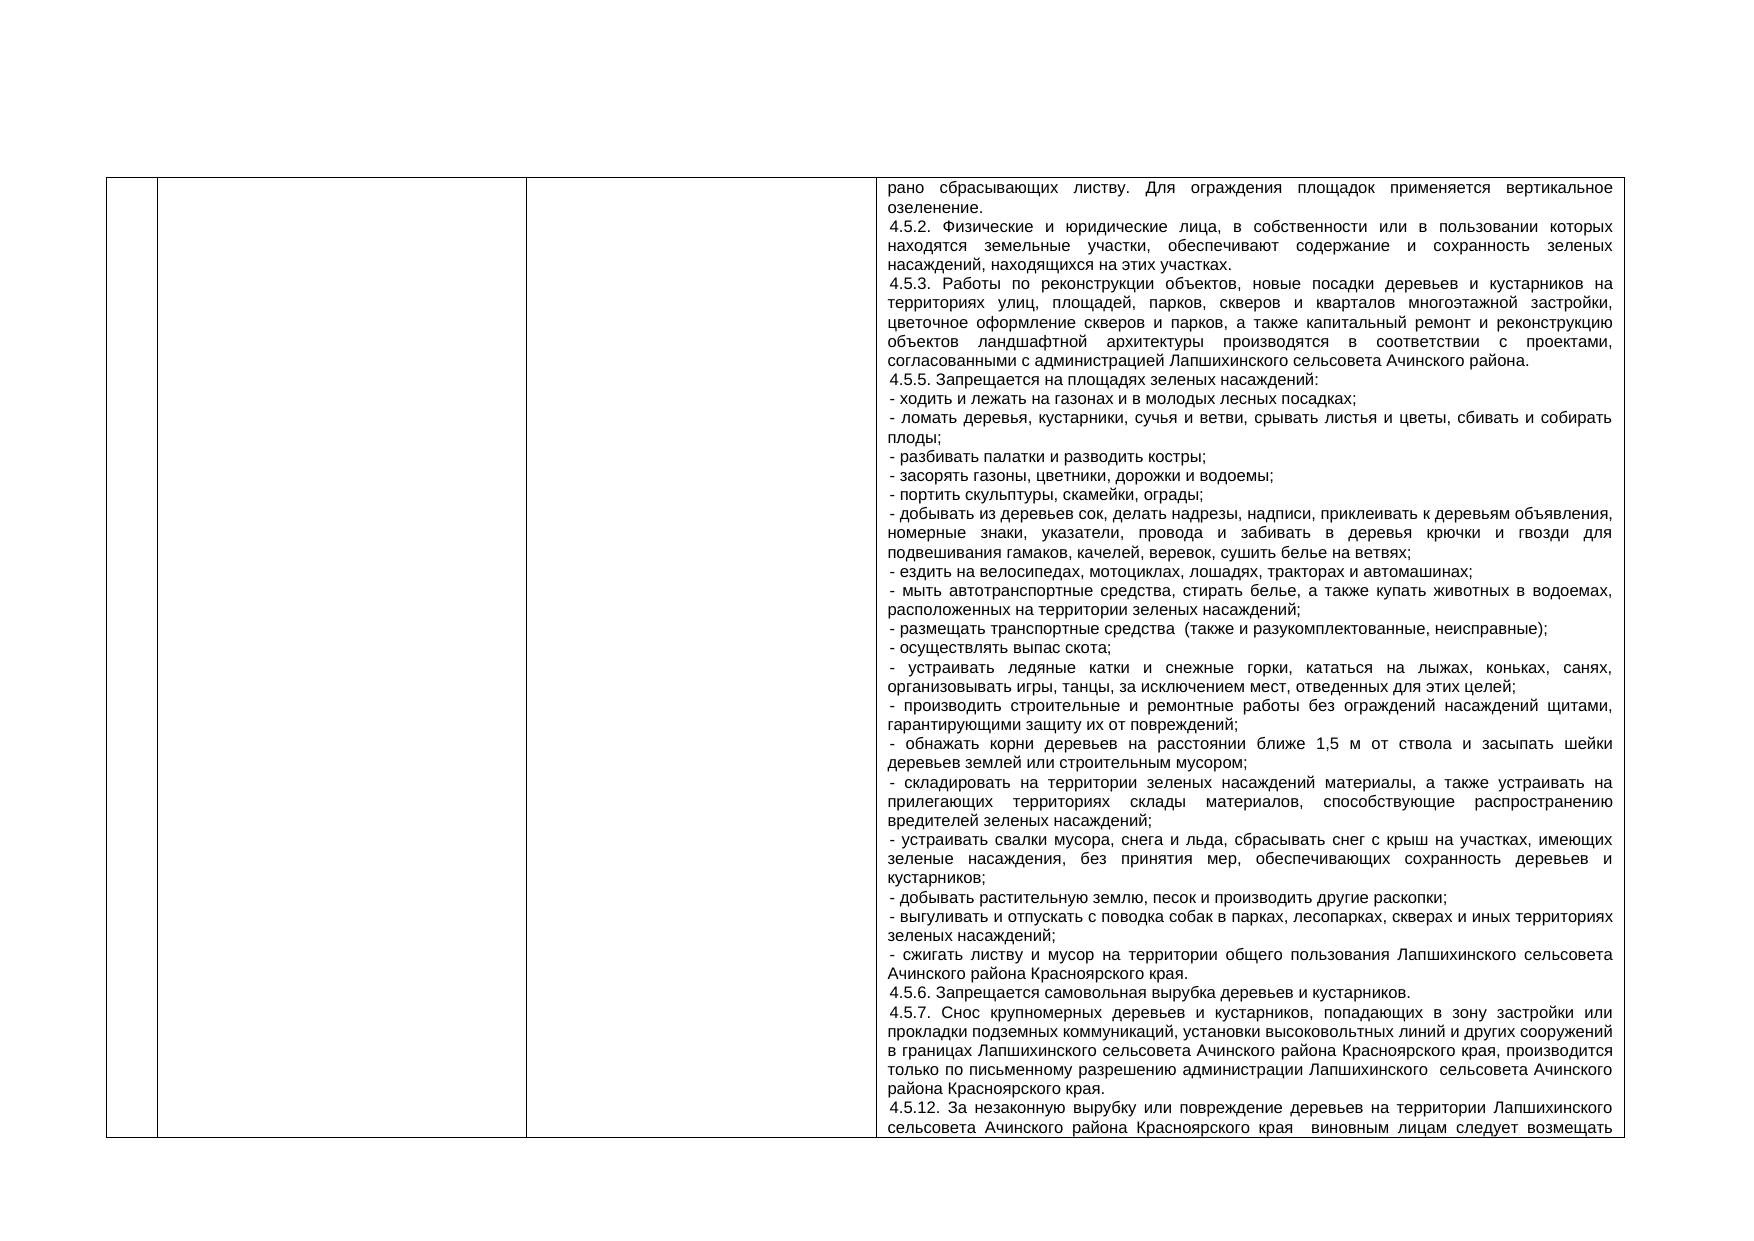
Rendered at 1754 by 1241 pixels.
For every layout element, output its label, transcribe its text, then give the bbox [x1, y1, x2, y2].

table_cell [877, 178, 1624, 1137]
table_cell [158, 178, 526, 1137]
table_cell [527, 178, 876, 1137]
table_cell 8 [107, 178, 157, 1137]
